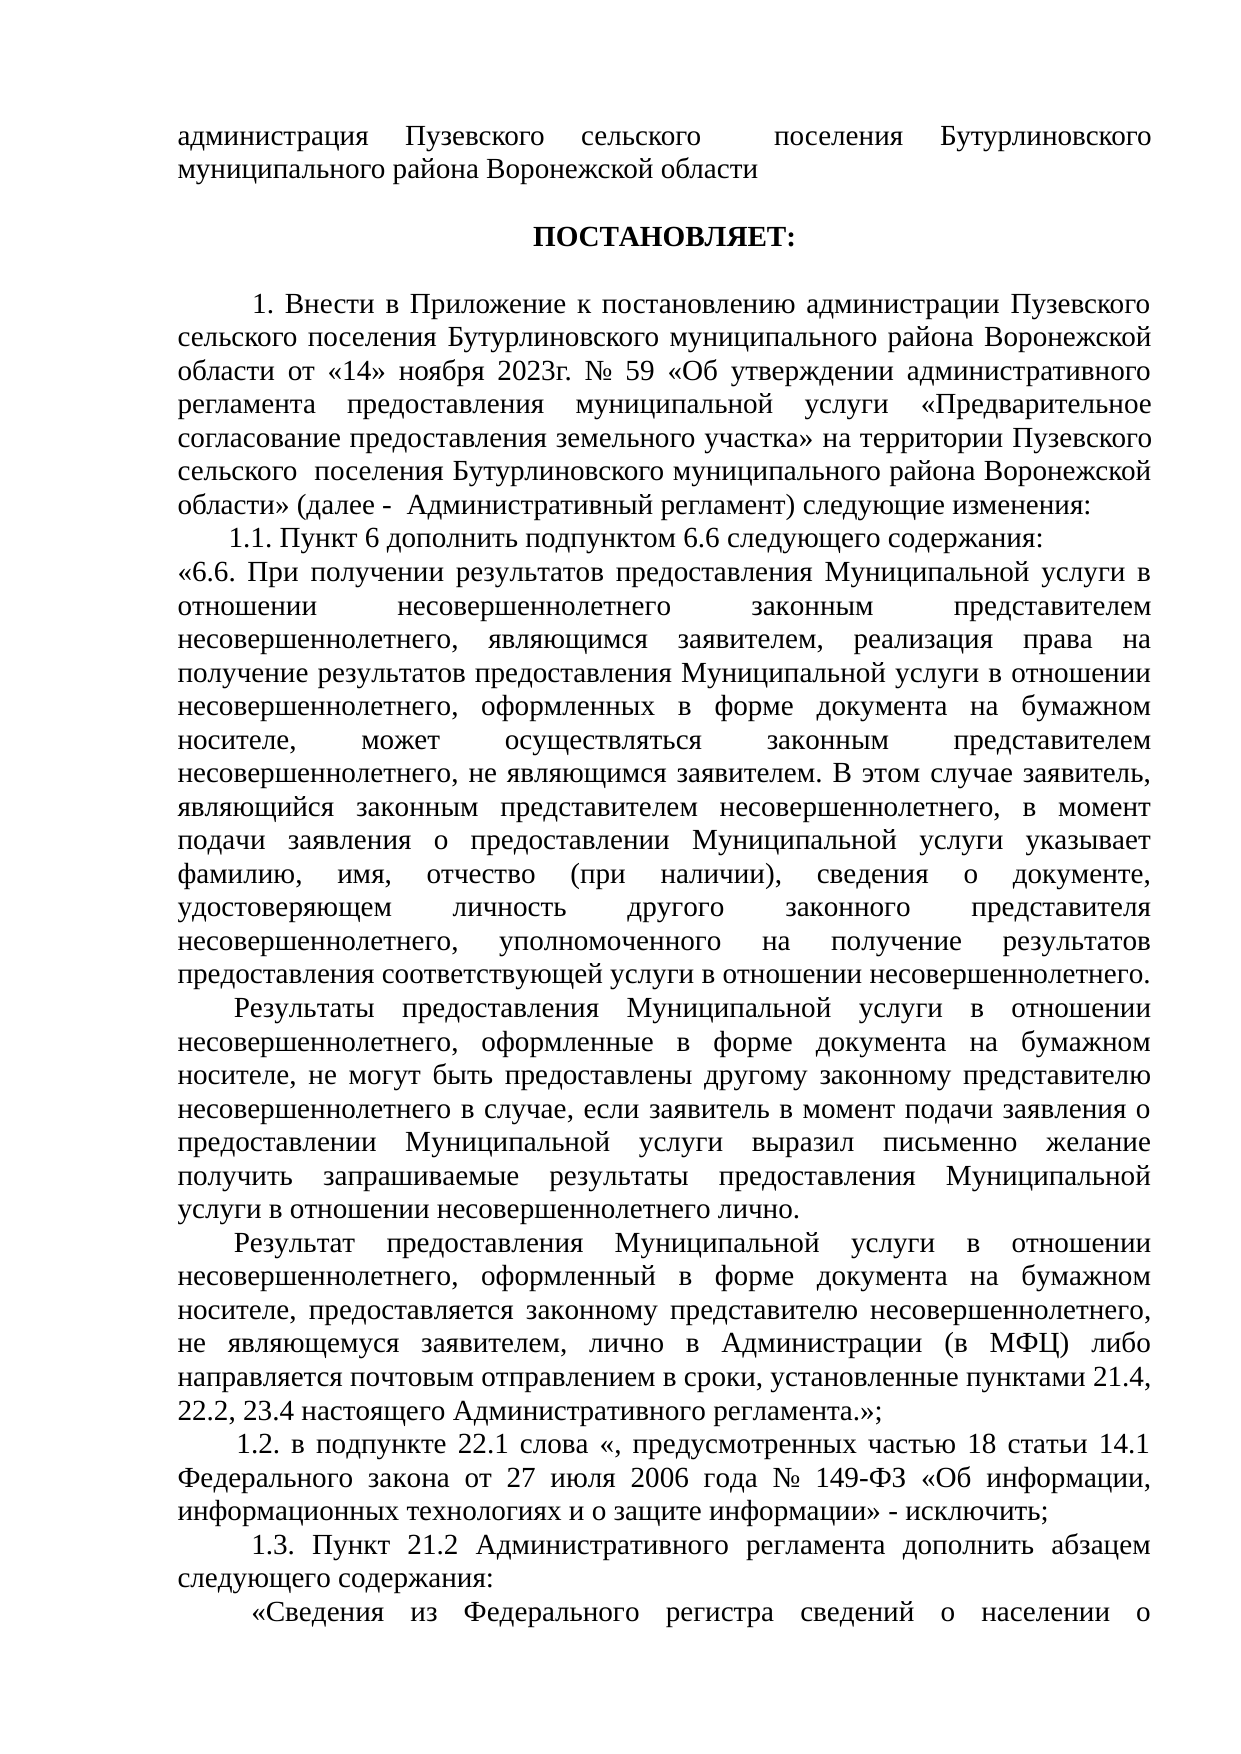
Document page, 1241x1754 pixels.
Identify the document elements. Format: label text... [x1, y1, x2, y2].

text Результаты предоставления Муниципальной услуги в отношении несовершеннолетнего, оформленные в форме документа на бумажном носителе, не могут быть предоставлены другому законному представителю несовершеннолетнего в случае, если заявитель в момент подачи заявления о предоставлении Муниципальной услуги выразил письменно желание получить запрашиваемые результаты предоставления Муниципальной услуги в отношении несовершеннолетнего лично. [177, 990, 1152, 1225]
text 1.2. в подпункте 22.1 слова «, предусмотренных частью 18 статьи 14.1 Федерального закона от 27 июля 2006 года № 149-ФЗ «Об информации, информационных технологиях и о защите информации» - исключить; [177, 1426, 1152, 1527]
text ПОСТАНОВЛЯЕТ: [177, 219, 1152, 252]
text 1.1. Пункт 6 дополнить подпунктом 6.6 следующего содержания: [177, 521, 1152, 554]
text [177, 1594, 1152, 1627]
title 1. Внести в Приложение к постановлению администрации Пузевского сельского поселения Бутурлиновского муниципального района Воронежской области от «14» ноября 2023г. № 59 «Об утверждении административного регламента предоставления муниципальной услуги «Предварительное согласование предоставления земельного участка» на территории Пузевского сельского поселения Бутурлиновского муниципального района Воронежской области» (далее - Административный регламент) следующие изменения: [177, 286, 1152, 521]
text «6.6. При получении результатов предоставления Муниципальной услуги в отношении несовершеннолетнего законным представителем несовершеннолетнего, являющимся заявителем, реализация права на получение результатов предоставления Муниципальной услуги в отношении несовершеннолетнего, оформленных в форме документа на бумажном носителе, может осуществляться законным представителем несовершеннолетнего, не являющимся заявителем. В этом случае заявитель, являющийся законным представителем несовершеннолетнего, в момент подачи заявления о предоставлении Муниципальной услуги указывает фамилию, имя, отчество (при наличии), сведения о документе, удостоверяющем личность другого законного представителя несовершеннолетнего, уполномоченного на получение результатов предоставления соответствующей услуги в отношении несовершеннолетнего. [177, 554, 1152, 990]
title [177, 118, 1152, 185]
text Результат предоставления Муниципальной услуги в отношении несовершеннолетнего, оформленный в форме документа на бумажном носителе, предоставляется законному представителю несовершеннолетнего, не являющемуся заявителем, лично в Администрации (в МФЦ) либо направляется почтовым отправлением в сроки, установленные пунктами 21.4, 22.2, 23.4 настоящего Административного регламента.»; [177, 1225, 1152, 1426]
text 1.3. Пункт 21.2 Административного регламента дополнить абзацем следующего содержания: [177, 1527, 1152, 1594]
